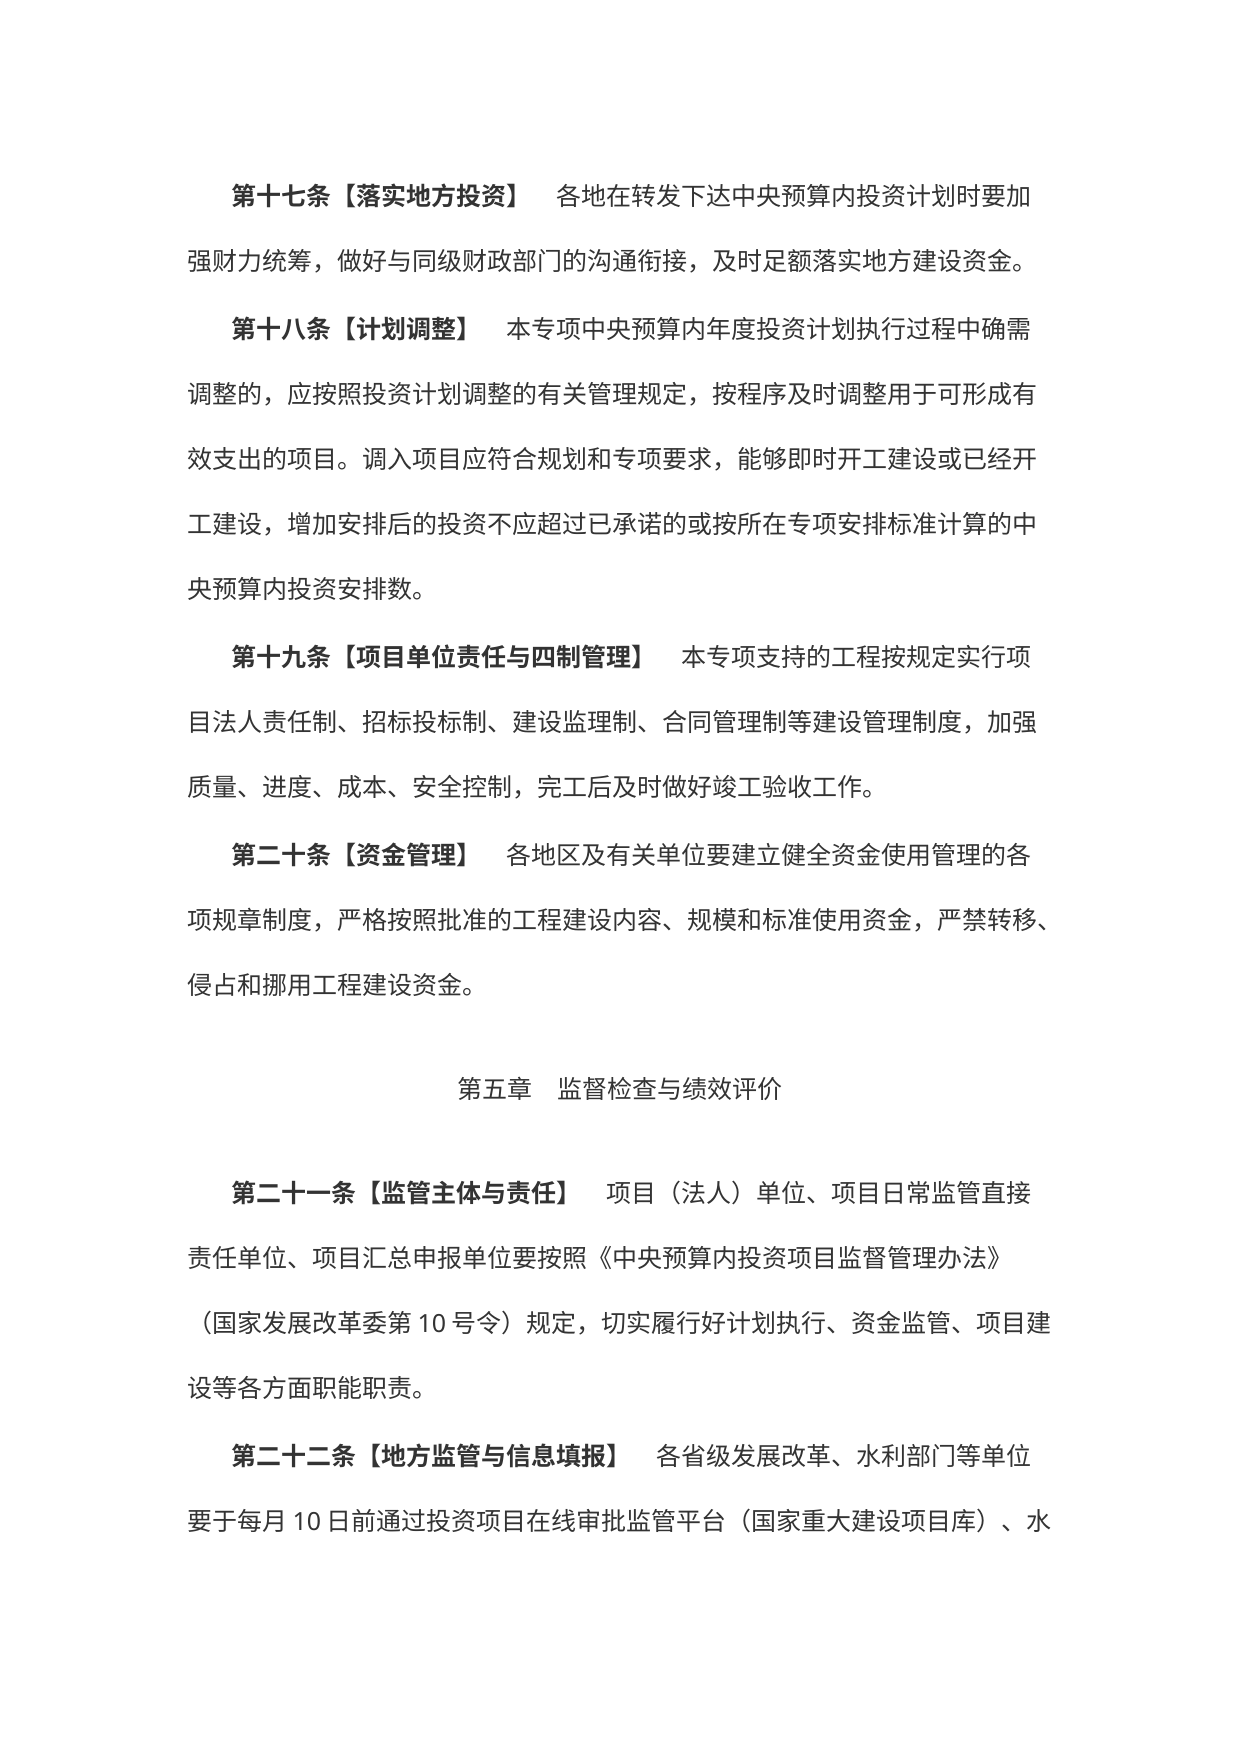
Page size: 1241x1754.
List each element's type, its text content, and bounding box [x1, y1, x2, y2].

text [187, 1422, 1053, 1552]
text 第二十条【资金管理】 各地区及有关单位要建立健全资金使用管理的各项规章制度，严格按照批准的工程建设内容、规模和标准使用资金，严禁转移、侵占和挪用工程建设资金。 [187, 821, 1053, 1016]
text 第五章 监督检查与绩效评价 [187, 1055, 1053, 1120]
text 第十八条【计划调整】 本专项中央预算内年度投资计划执行过程中确需调整的，应按照投资计划调整的有关管理规定，按程序及时调整用于可形成有效支出的项目。调入项目应符合规划和专项要求，能够即时开工建设或已经开工建设，增加安排后的投资不应超过已承诺的或按所在专项安排标准计算的中央预算内投资安排数。 [187, 295, 1053, 620]
text 第二十一条【监管主体与责任】 项目（法人）单位、项目日常监管直接责任单位、项目汇总申报单位要按照《中央预算内投资项目监督管理办法》（国家发展改革委第10号令）规定，切实履行好计划执行、资金监管、项目建设等各方面职能职责。 [187, 1159, 1053, 1419]
text 第十七条【落实地方投资】 各地在转发下达中央预算内投资计划时要加强财力统筹，做好与同级财政部门的沟通衔接，及时足额落实地方建设资金。 [187, 162, 1053, 292]
text 第十九条【项目单位责任与四制管理】 本专项支持的工程按规定实行项目法人责任制、招标投标制、建设监理制、合同管理制等建设管理制度，加强质量、进度、成本、安全控制，完工后及时做好竣工验收工作。 [187, 623, 1053, 818]
